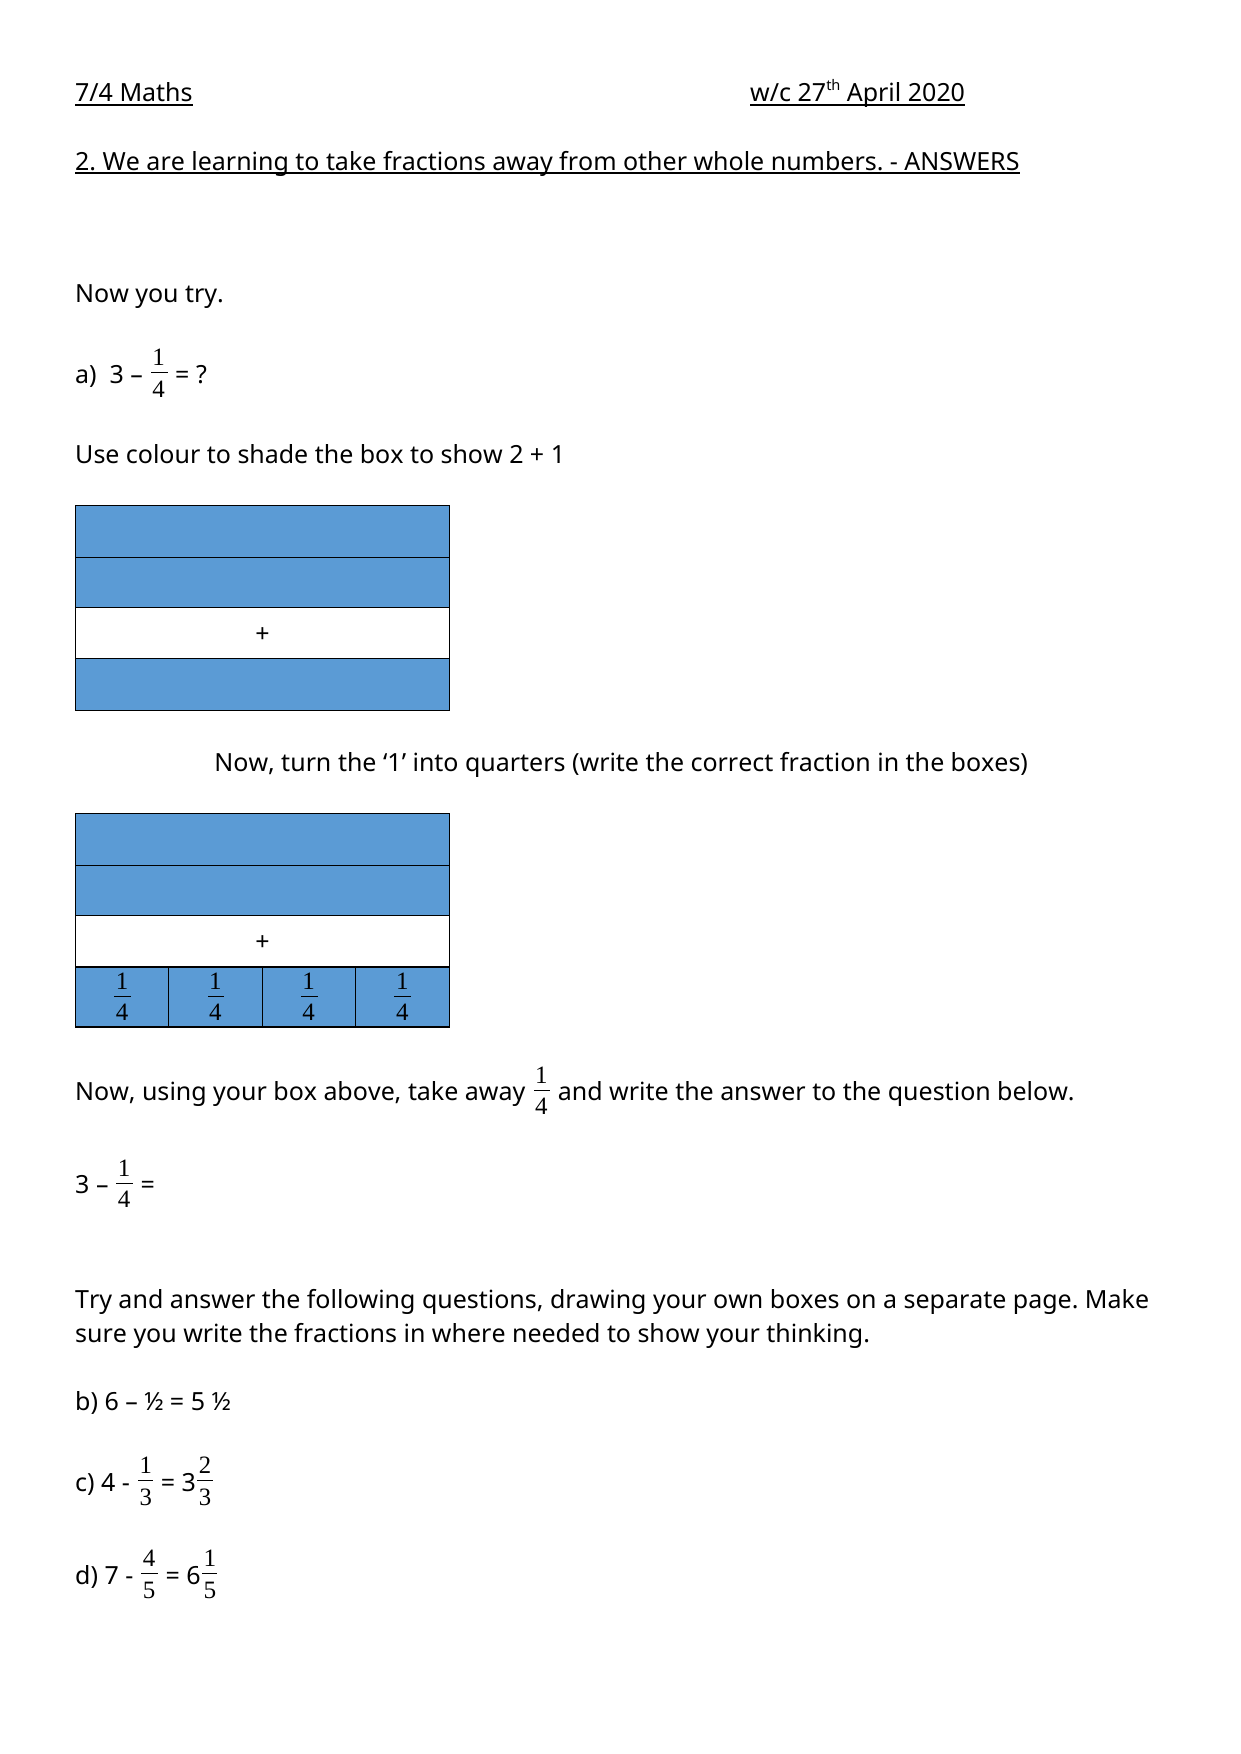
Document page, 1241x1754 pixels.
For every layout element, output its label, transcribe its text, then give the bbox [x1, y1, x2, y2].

text 2. We are learning to take fractions away from other whole numbers. - ANSWERS [75, 143, 1165, 177]
table_cell [356, 968, 449, 1026]
table_header [76, 506, 449, 557]
text Now you try. [75, 276, 1165, 310]
table_cell [76, 659, 449, 710]
table_cell + [76, 916, 449, 966]
text b) 6 – ½ = 5 ½ [75, 1384, 1165, 1418]
text Now, using your box above, take away and write the answer to the question below. [75, 1062, 1165, 1121]
table_header [76, 814, 449, 865]
text d) 7 - = 6 [75, 1545, 1165, 1604]
text a) 3 – = ? [75, 344, 1165, 403]
text c) 4 - = 3 [75, 1452, 1165, 1511]
text Now, turn the ‘1’ into quarters (write the correct fraction in the boxes) [75, 745, 1165, 779]
table_cell + [76, 608, 449, 658]
text Use colour to shade the box to show 2 + 1 [75, 437, 1165, 471]
table_cell [169, 968, 262, 1026]
table_cell [76, 558, 449, 607]
table_cell [263, 968, 355, 1026]
text 7/4 Maths w/c 27th April 2020 [75, 75, 1165, 109]
text 3 – = [75, 1154, 1165, 1213]
table_cell [76, 968, 168, 1026]
table_cell [76, 866, 449, 915]
text Try and answer the following questions, drawing your own boxes on a separate page. Make sure you write the fractions in where needed to show your thinking. [75, 1282, 1165, 1350]
